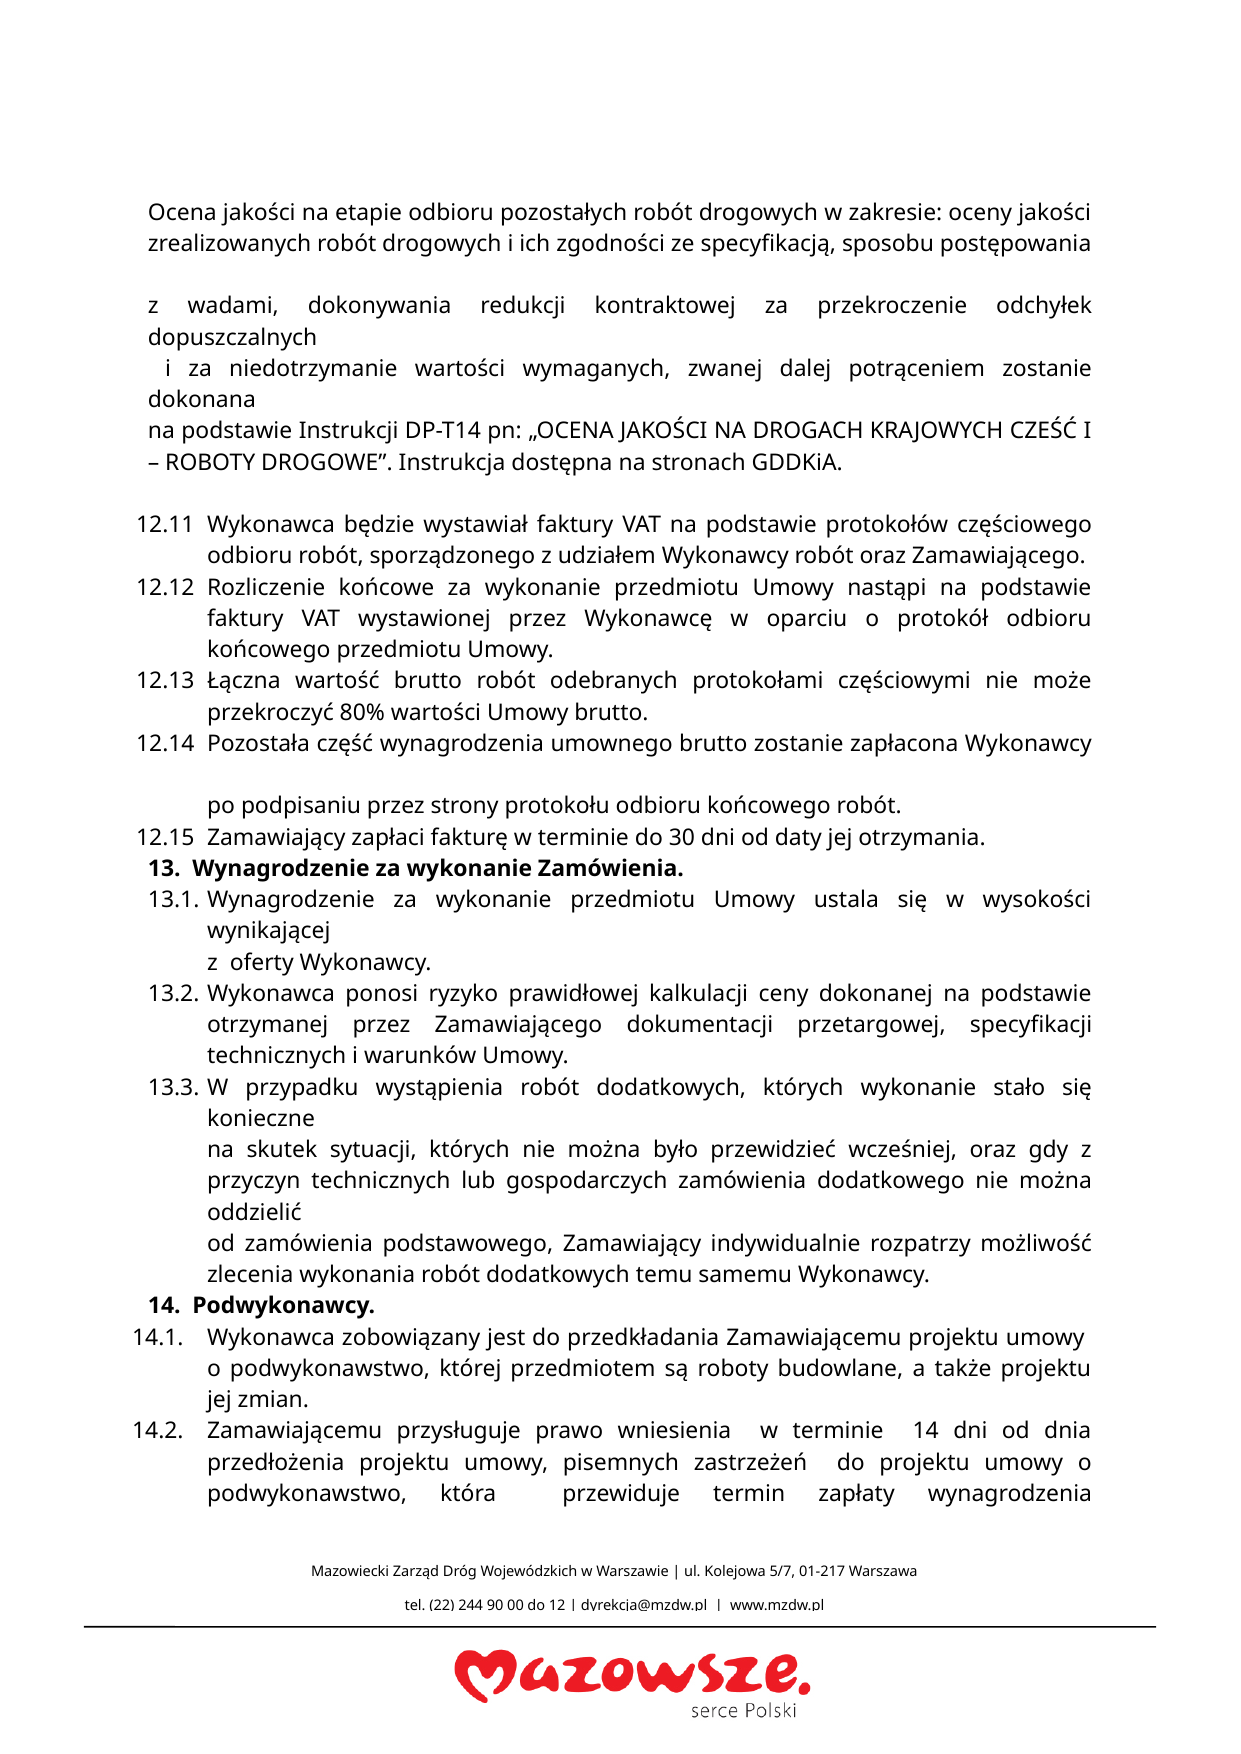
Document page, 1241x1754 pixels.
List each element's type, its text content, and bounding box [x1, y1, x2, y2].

list Łączna wartość brutto robót odebranych protokołami częściowymi nie może przekroczyć 80% wartości Umowy brutto. [136, 664, 1092, 727]
list Zamawiający zapłaci fakturę w terminie do 30 dni od daty jej otrzymania. [136, 821, 1092, 852]
list Wykonawca ponosi ryzyko prawidłowej kalkulacji ceny dokonanej na podstawie otrzymanej przez Zamawiającego dokumentacji przetargowej, specyfikacji technicznych i warunków Umowy. [148, 977, 1092, 1071]
list Wynagrodzenie za wykonanie przedmiotu Umowy ustala się w wysokości wynikającej z oferty Wykonawcy. [148, 883, 1092, 977]
list Wynagrodzenie za wykonanie Zamówienia. [148, 852, 1092, 883]
list W przypadku wystąpienia robót dodatkowych, których wykonanie stało się konieczne na skutek sytuacji, których nie można było przewidzieć wcześniej, oraz gdy z przyczyn technicznych lub gospodarczych zamówienia dodatkowego nie można oddzielić od zamówienia podstawowego, Zamawiający indywidualnie rozpatrzy możliwość zlecenia wykonania robót dodatkowych temu samemu Wykonawcy. [148, 1071, 1092, 1289]
text Ocena jakości na etapie odbioru pozostałych robót drogowych w zakresie: oceny jakości zrealizowanych robót drogowych i ich zgodności ze specyfikacją, sposobu postępowania z wadami, dokonywania redukcji kontraktowej za przekroczenie odchyłek dopuszczalnych i za niedotrzymanie wartości wymaganych, zwanej dalej potrąceniem zostanie dokonana na podstawie Instrukcji DP-T14 pn: „OCENA JAKOŚCI NA DROGACH KRAJOWYCH CZEŚĆ I – ROBOTY DROGOWE”. Instrukcja dostępna na stronach GDDKiA. [148, 196, 1092, 477]
picture [0, 1608, 1241, 1754]
list Wykonawca zobowiązany jest do przedkładania Zamawiającemu projektu umowy o podwykonawstwo, której przedmiotem są roboty budowlane, a także projektu jej zmian. [132, 1321, 1092, 1414]
list Wykonawca będzie wystawiał faktury VAT na podstawie protokołów częściowego odbioru robót, sporządzonego z udziałem Wykonawcy robót oraz Zamawiającego. [136, 508, 1092, 571]
list Podwykonawcy. [148, 1289, 1092, 1321]
list Pozostała część wynagrodzenia umownego brutto zostanie zapłacona Wykonawcy po podpisaniu przez strony protokołu odbioru końcowego robót. [136, 727, 1092, 821]
list Rozliczenie końcowe za wykonanie przedmiotu Umowy nastąpi na podstawie faktury VAT wystawionej przez Wykonawcę w oparciu o protokół odbioru końcowego przedmiotu Umowy. [136, 571, 1092, 664]
